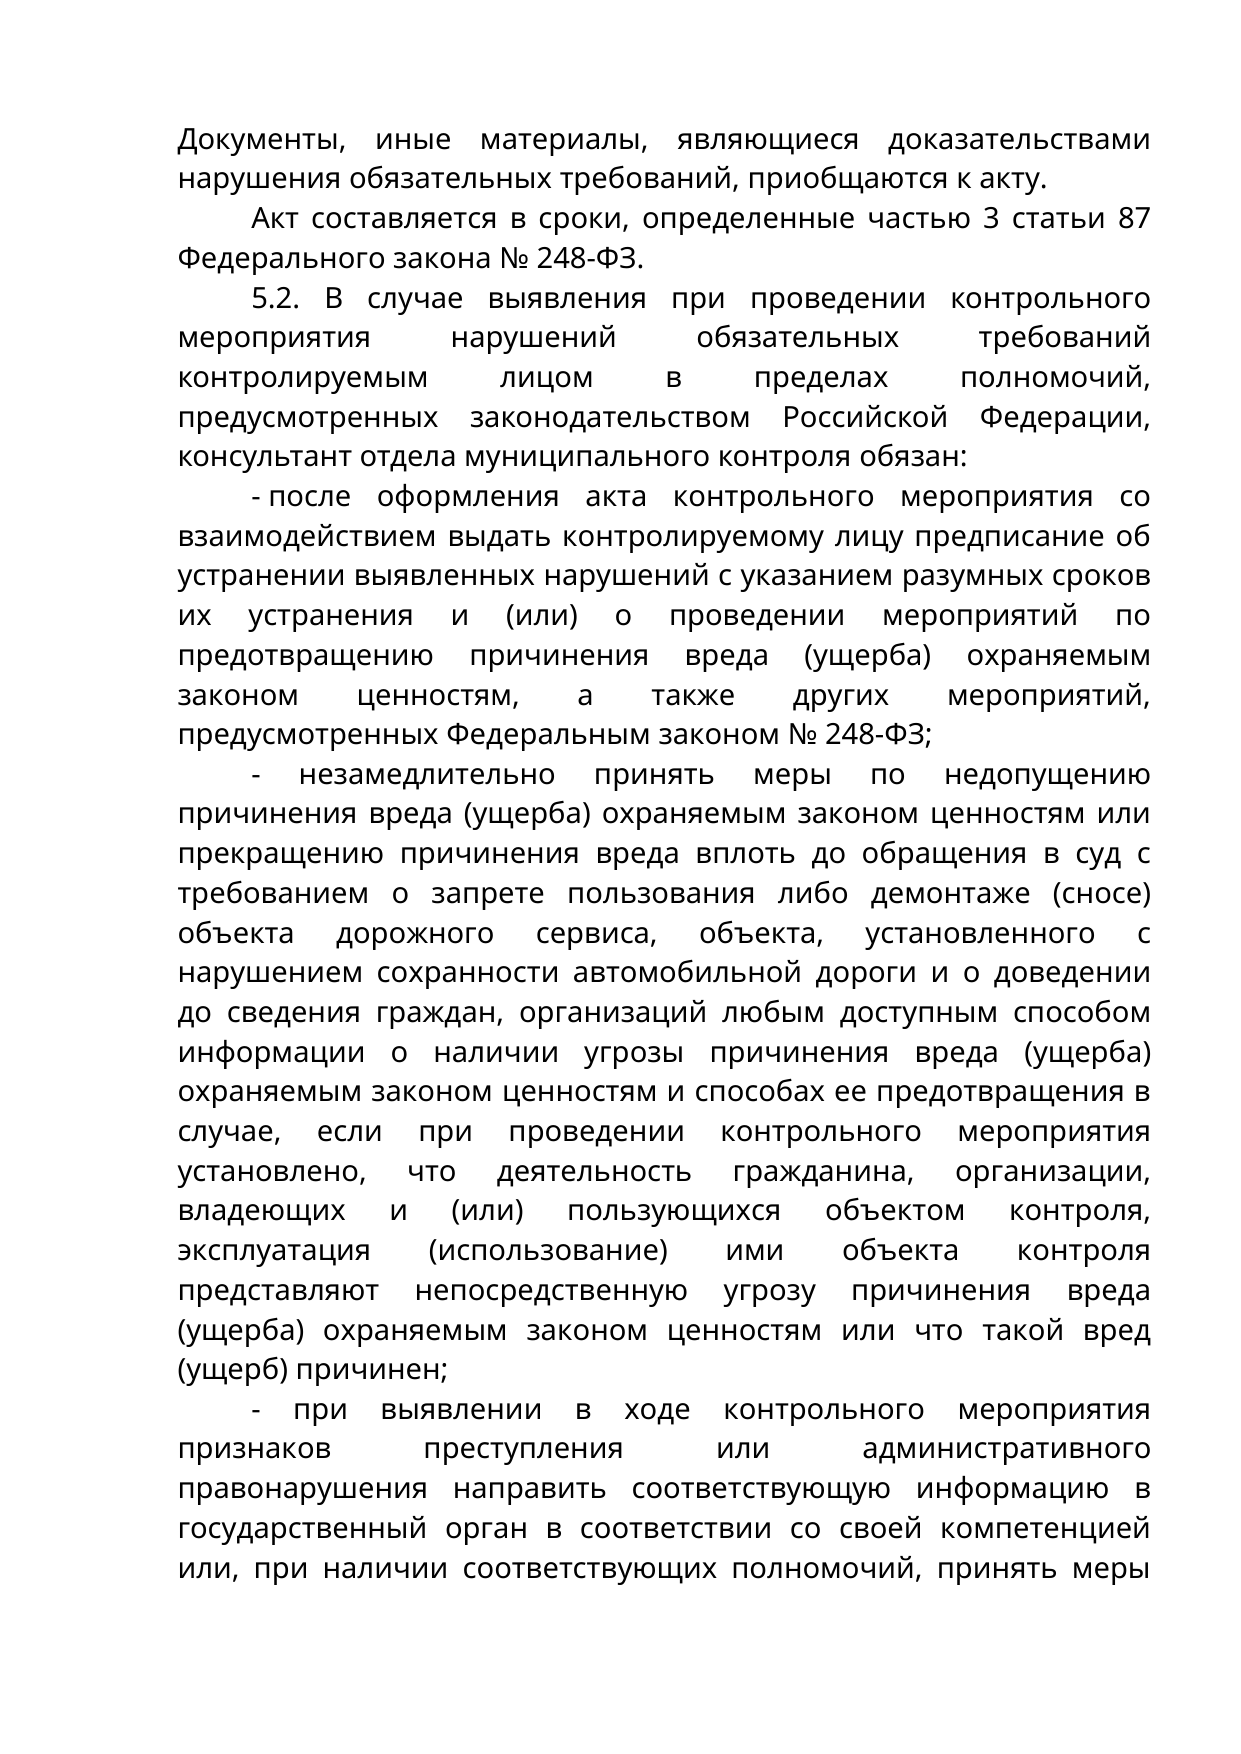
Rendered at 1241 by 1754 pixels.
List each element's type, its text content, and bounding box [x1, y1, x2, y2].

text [177, 1388, 1152, 1587]
text - незамедлительно принять меры по недопущению причинения вреда (ущерба) охраняемым законом ценностям или прекращению причинения вреда вплоть до обращения в суд с требованием о запрете пользования либо демонтаже (сносе) объекта дорожного сервиса, объекта, установленного с нарушением сохранности автомобильной дороги и о доведении до сведения граждан, организаций любым доступным способом информации о наличии угрозы причинения вреда (ущерба) охраняемым законом ценностям и способах ее предотвращения в случае, если при проведении контрольного мероприятия установлено, что деятельность гражданина, организации, владеющих и (или) пользующихся объектом контроля, эксплуатация (использование) ими объекта контроля представляют непосредственную угрозу причинения вреда (ущерба) охраняемым законом ценностям или что такой вред (ущерб) причинен; [177, 753, 1152, 1388]
text - после оформления акта контрольного мероприятия со взаимодействием выдать контролируемому лицу предписание об устранении выявленных нарушений с указанием разумных сроков их устранения и (или) о проведении мероприятий по предотвращению причинения вреда (ущерба) охраняемым законом ценностям, а также других мероприятий, предусмотренных Федеральным законом № 248-ФЗ; [177, 475, 1152, 753]
list 5.2. В случае выявления при проведении контрольного мероприятия нарушений обязательных требований контролируемым лицом в пределах полномочий, предусмотренных законодательством Российской Федерации, консультант отдела муниципального контроля обязан: [177, 277, 1152, 475]
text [177, 118, 1152, 197]
text Акт составляется в сроки, определенные частью 3 статьи 87 Федерального закона № 248-ФЗ. [177, 197, 1152, 277]
